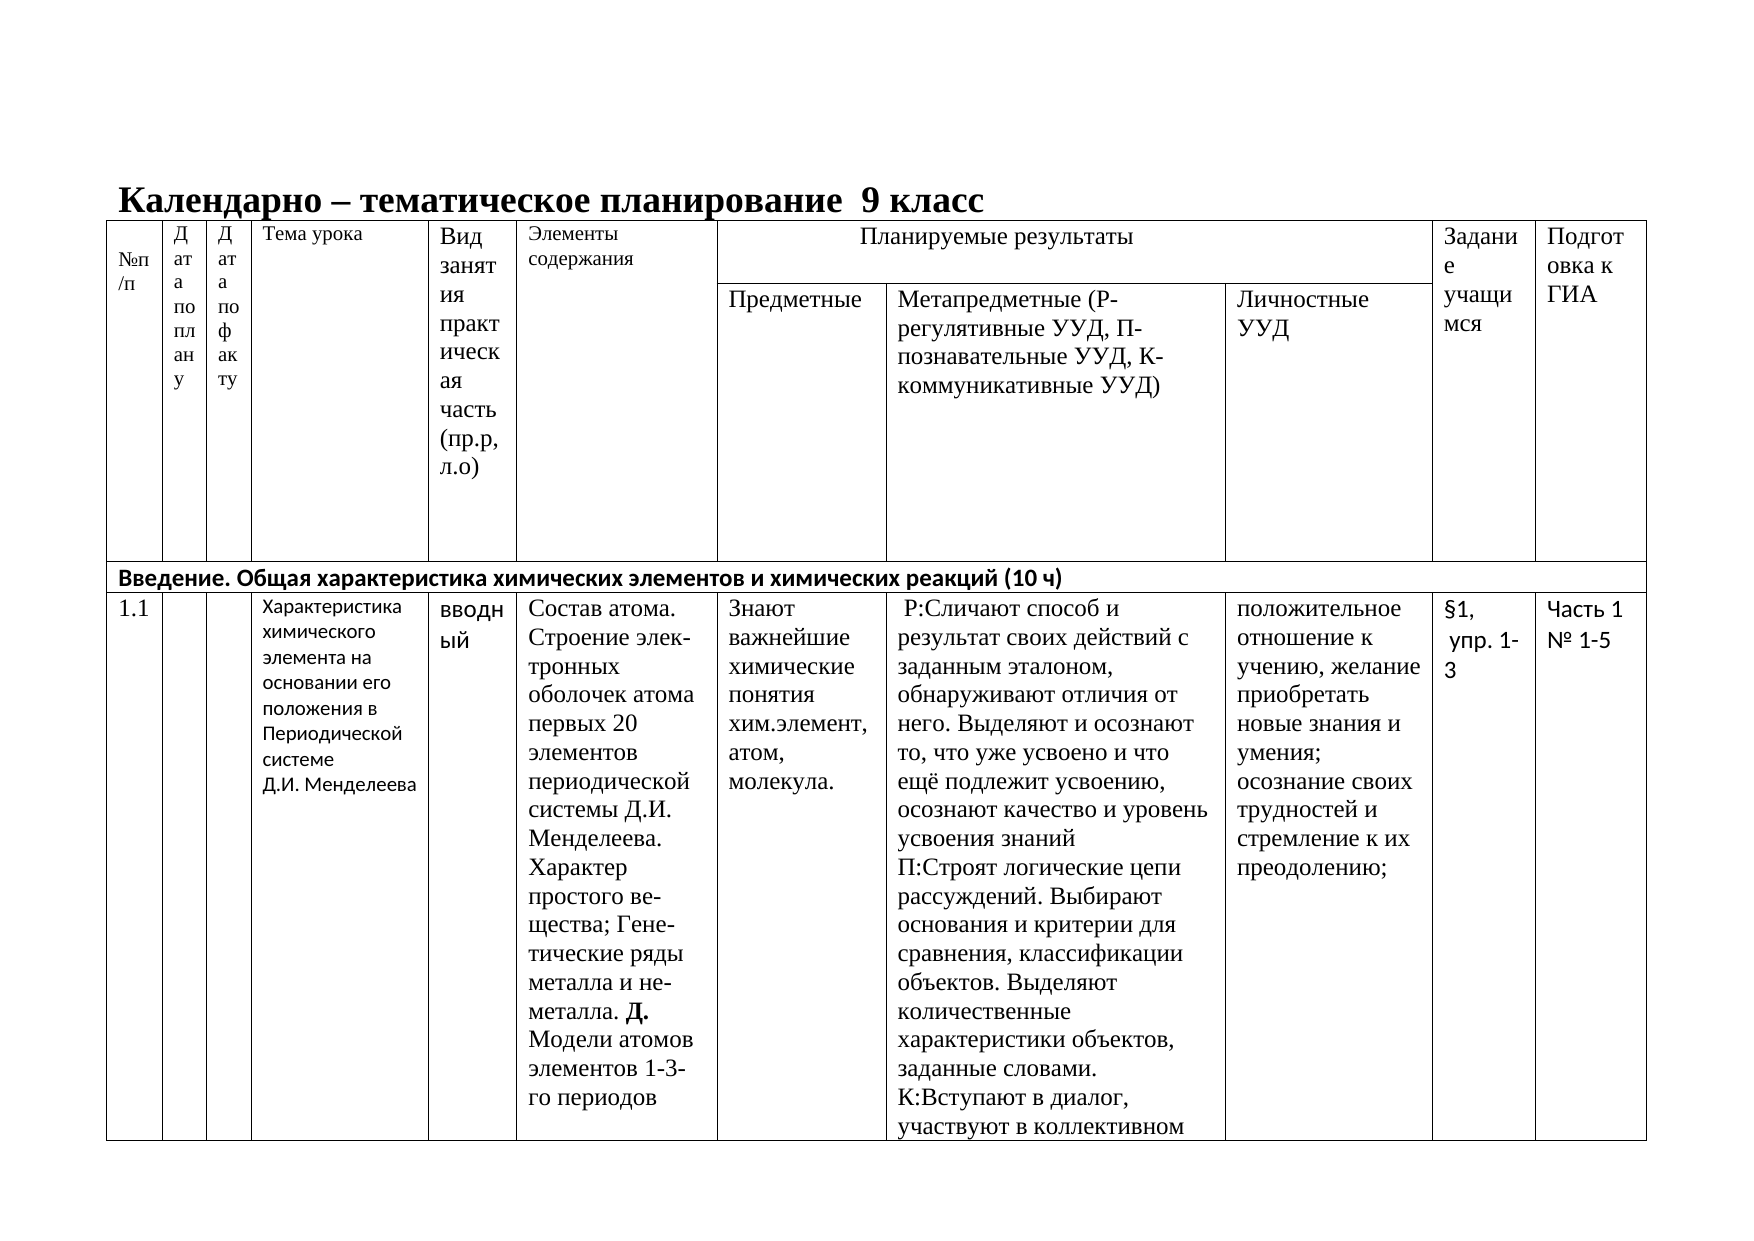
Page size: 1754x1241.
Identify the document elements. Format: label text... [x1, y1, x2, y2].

text Календарно – тематическое планирование 9 класс [118, 177, 1636, 220]
table_cell §1, упр. 1-3 [1433, 593, 1535, 1139]
table_header №п/п [107, 221, 162, 561]
table_cell Введение. Общая характеристика химических элементов и химических реакций (10 ч) [107, 562, 1646, 592]
table_cell Часть 1 № 1-5 [1536, 593, 1646, 1139]
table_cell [887, 593, 1225, 1139]
table_cell Предметные [718, 284, 886, 561]
table_header Дата по факту [207, 221, 251, 561]
table_cell [207, 593, 251, 1139]
table_header Вид занятия практическая часть (пр.р,л.о) [429, 221, 516, 561]
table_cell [1226, 593, 1432, 1139]
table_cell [517, 593, 717, 1139]
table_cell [718, 593, 886, 1139]
table_cell Личностные УУД [1226, 284, 1432, 561]
table_cell [163, 593, 206, 1139]
table_cell вводный [429, 593, 516, 1139]
table_header Задание учащимся [1433, 221, 1535, 561]
table_header Элементы содержания [517, 221, 717, 561]
table_header Тема урока [252, 221, 428, 561]
table_cell 1.1 [107, 593, 162, 1139]
table_header Дата по плану [163, 221, 206, 561]
table_header Планируемые результаты [718, 221, 1432, 283]
table_cell Метапредметные (Р-регулятивные УУД, П-познавательные УУД, К-коммуникативные УУД) [887, 284, 1225, 561]
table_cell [252, 593, 428, 1139]
table_header Подготовка к ГИА [1536, 221, 1646, 561]
